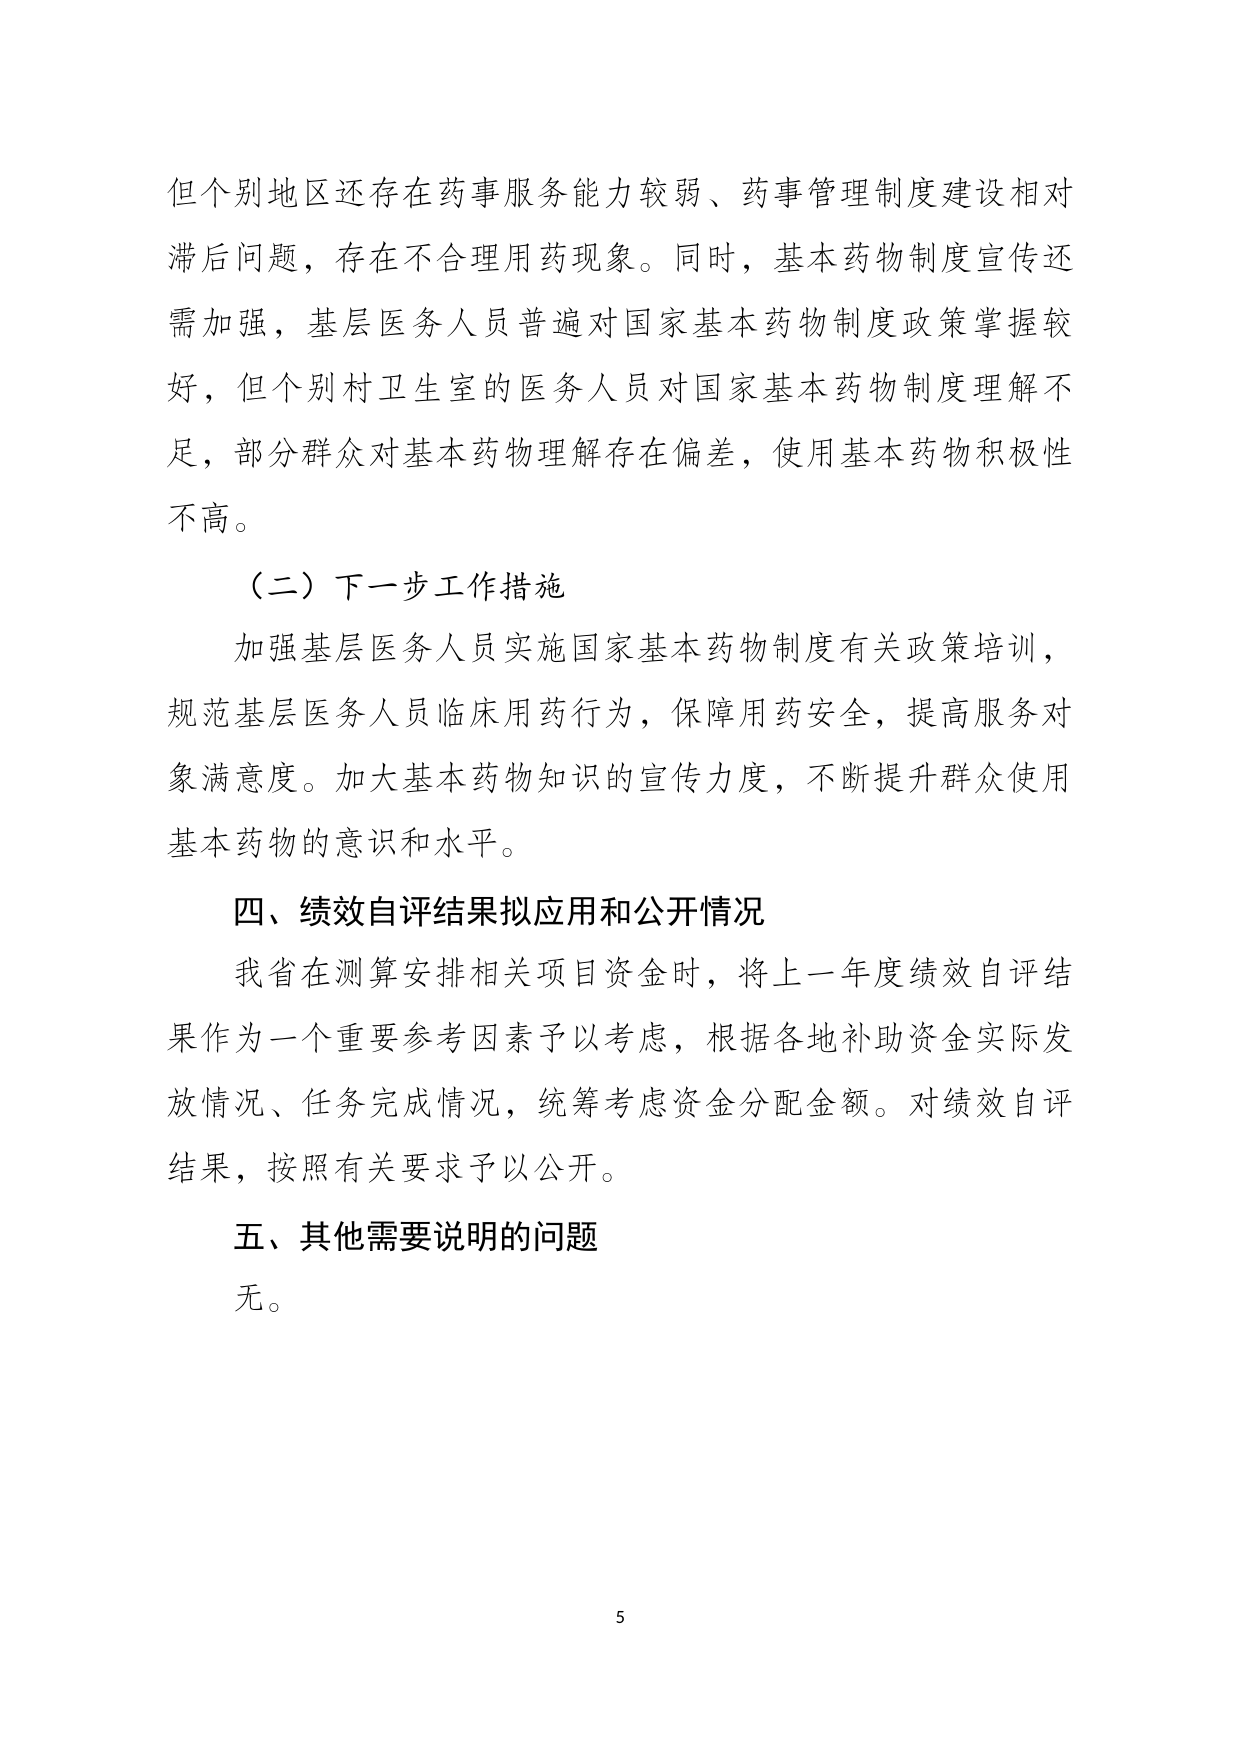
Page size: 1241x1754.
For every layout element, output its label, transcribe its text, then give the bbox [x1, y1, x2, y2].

text （二）下一步工作措施 [165, 552, 1075, 617]
text 五、其他需要说明的问题 [165, 1202, 1075, 1267]
text 无。 [165, 1267, 1075, 1397]
text 我省在测算安排相关项目资金时，将上一年度绩效自评结果作为一个重要参考因素予以考虑，根据各地补助资金实际发放情况、任务完成情况，统筹考虑资金分配金额。对绩效自评结果，按照有关要求予以公开。 [165, 942, 1075, 1202]
text 加强基层医务人员实施国家基本药物制度有关政策培训，规范基层医务人员临床用药行为，保障用药安全，提高服务对象满意度。加大基本药物知识的宣传力度，不断提升群众使用基本药物的意识和水平。 [165, 617, 1075, 877]
text 四、绩效自评结果拟应用和公开情况 [165, 877, 1075, 942]
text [165, 162, 1075, 552]
